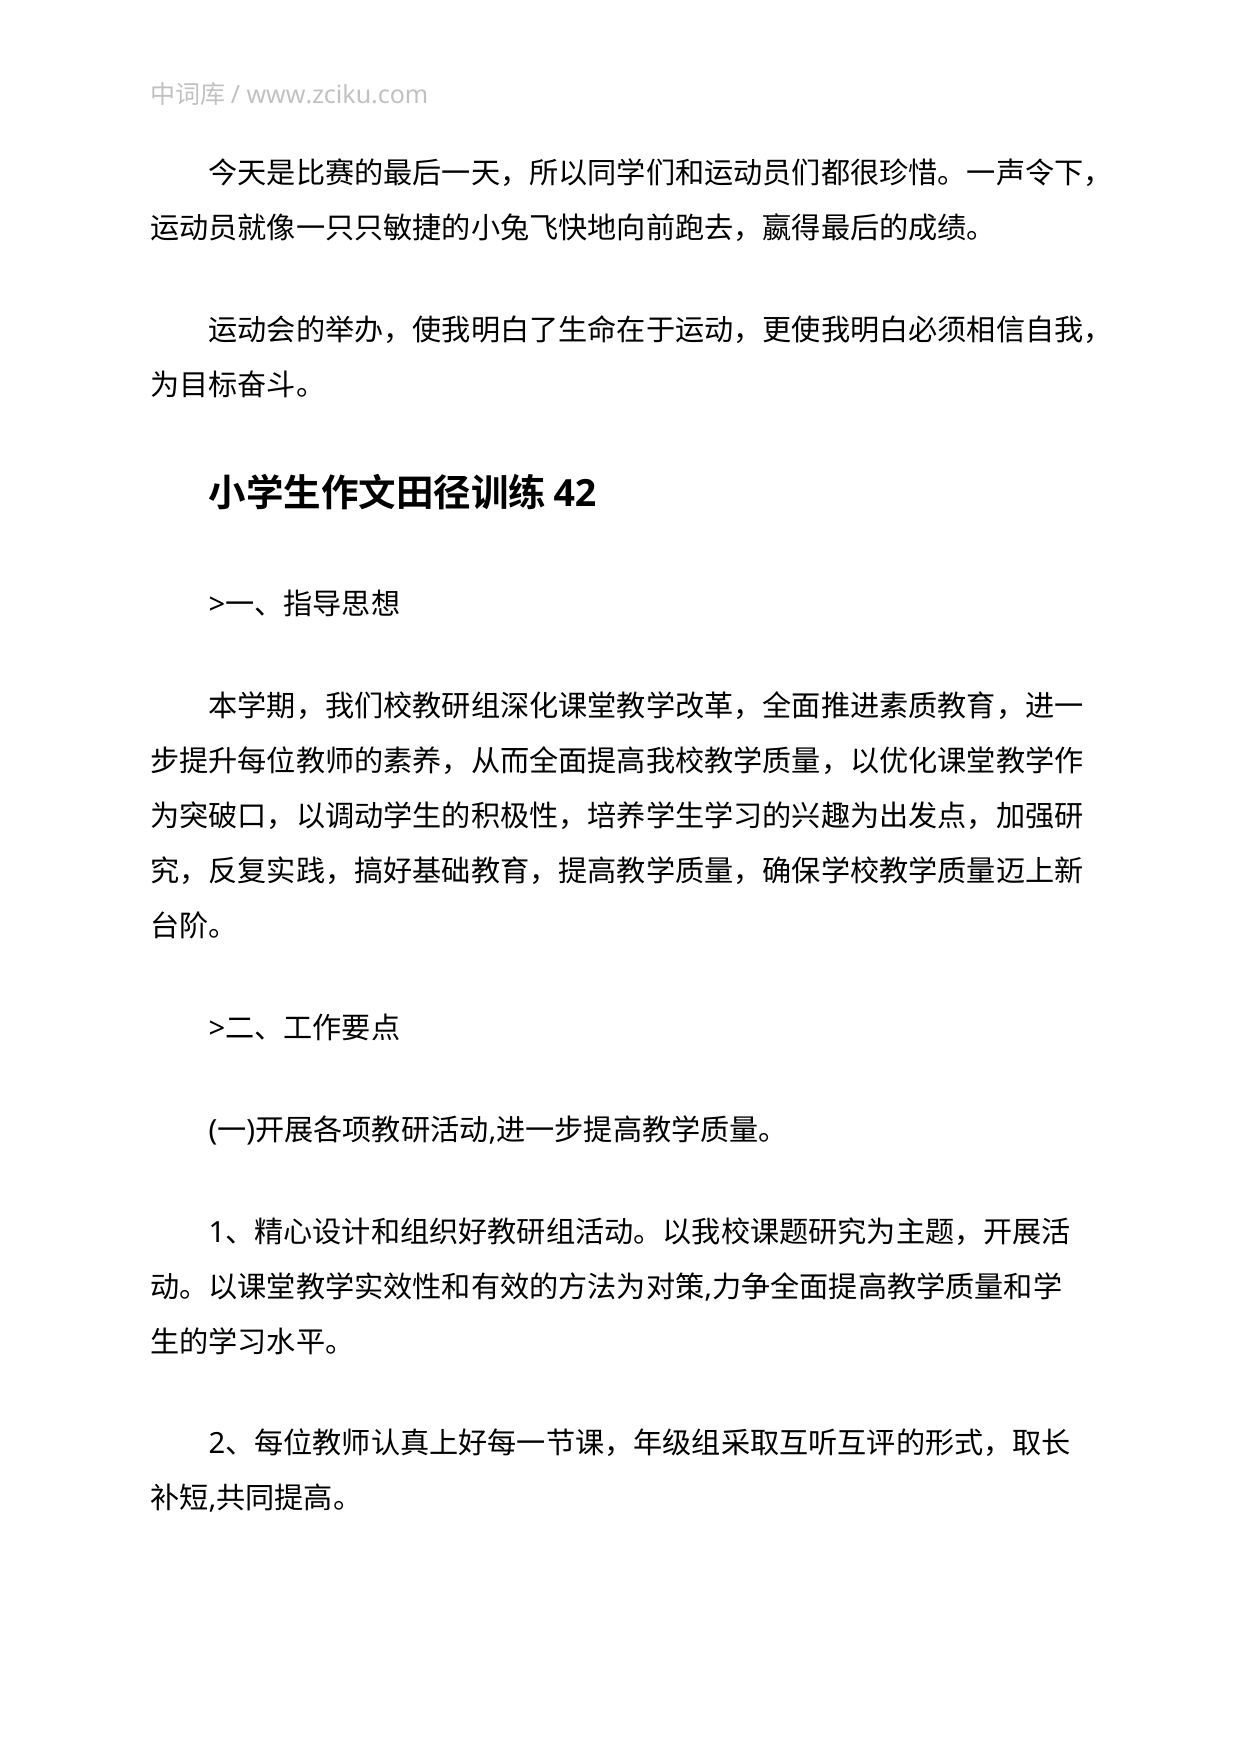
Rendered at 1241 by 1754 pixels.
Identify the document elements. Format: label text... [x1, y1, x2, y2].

text 本学期，我们校教研组深化课堂教学改革，全面推进素质教育，进一步提升每位教师的素养，从而全面提高我校教学质量，以优化课堂教学作为突破口，以调动学生的积极性，培养学生学习的兴趣为出发点，加强研究，反复实践，搞好基础教育，提高教学质量，确保学校教学质量迈上新台阶。 [150, 683, 1090, 945]
text 1、精心设计和组织好教研组活动。以我校课题研究为主题，开展活动。以课堂教学实效性和有效的方法为对策,力争全面提高教学质量和学生的学习水平。 [150, 1208, 1090, 1361]
text 小学生作文田径训练42 [150, 463, 1090, 518]
text 运动会的举办，使我明白了生命在于运动，更使我明白必须相信自我，为目标奋斗。 [150, 307, 1090, 404]
text (一)开展各项教研活动,进一步提高教学质量。 [150, 1106, 1090, 1149]
text >一、指导思想 [150, 581, 1090, 623]
text >二、工作要点 [150, 1004, 1090, 1047]
text 今天是比赛的最后一天，所以同学们和运动员们都很珍惜。一声令下，运动员就像一只只敏捷的小兔飞快地向前跑去，嬴得最后的成绩。 [150, 150, 1090, 247]
text 2、每位教师认真上好每一节课，年级组采取互听互评的形式，取长补短,共同提高。 [150, 1420, 1090, 1517]
